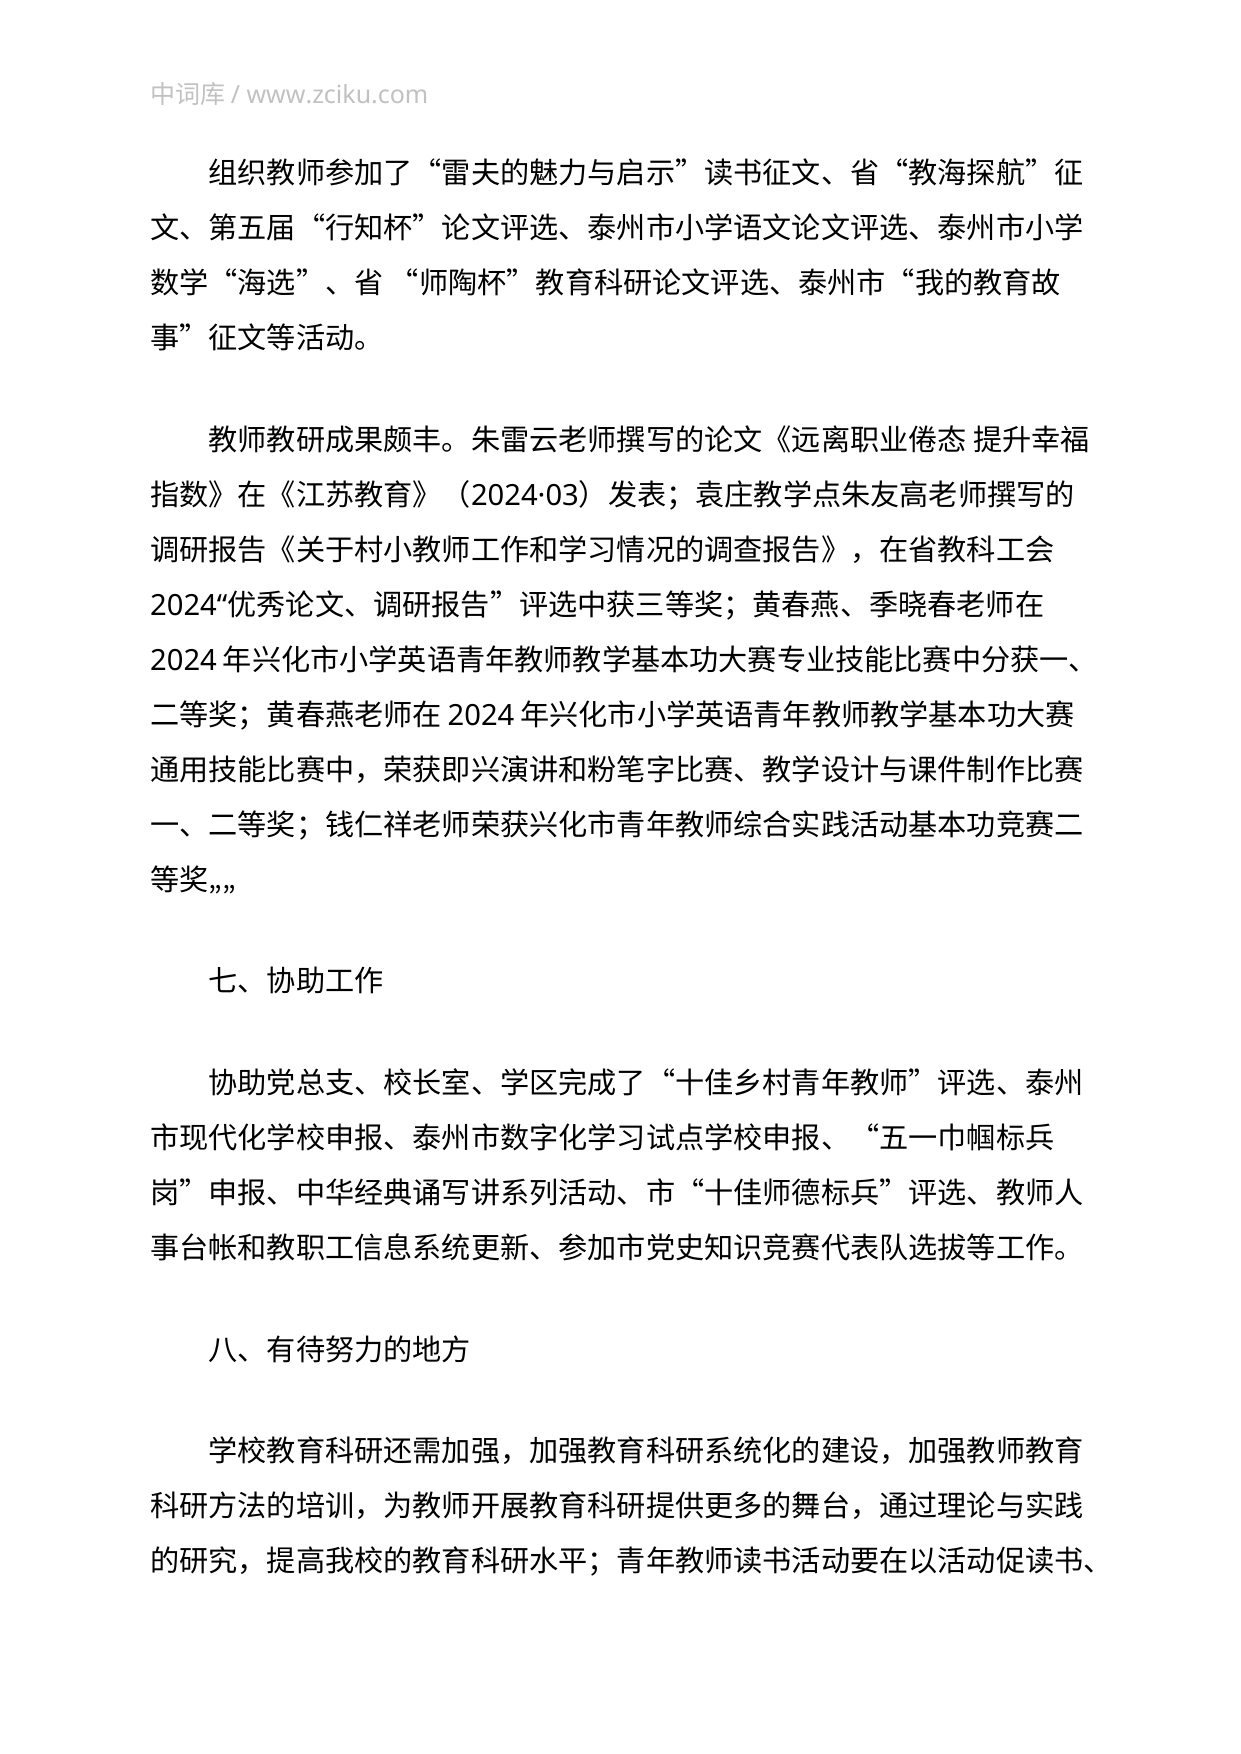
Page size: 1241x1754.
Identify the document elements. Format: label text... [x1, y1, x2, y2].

text 协助党总支、校长室、学区完成了“十佳乡村青年教师”评选、泰州市现代化学校申报、泰州市数字化学习试点学校申报、“五一巾帼标兵岗”申报、中华经典诵写讲系列活动、市“十佳师德标兵”评选、教师人事台帐和教职工信息系统更新、参加市党史知识竞赛代表队选拔等工作。 [150, 1059, 1090, 1267]
text 七、协助工作 [150, 958, 1090, 1000]
text 组织教师参加了“雷夫的魅力与启示”读书征文、省“教海探航”征文、第五届“行知杯”论文评选、泰州市小学语文论文评选、泰州市小学数学“海选”、省 “师陶杯”教育科研论文评选、泰州市“我的教育故事”征文等活动。 [150, 150, 1090, 357]
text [150, 1428, 1090, 1580]
text 八、有待努力的地方 [150, 1326, 1090, 1368]
text 教师教研成果颇丰。朱雷云老师撰写的论文《远离职业倦态 提升幸福指数》在《江苏教育》（2024·03）发表；袁庄教学点朱友高老师撰写的调研报告《关于村小教师工作和学习情况的调查报告》，在省教科工会2024“优秀论文、调研报告”评选中获三等奖；黄春燕、季晓春老师在2024年兴化市小学英语青年教师教学基本功大赛专业技能比赛中分获一、二等奖；黄春燕老师在2024年兴化市小学英语青年教师教学基本功大赛通用技能比赛中，荣获即兴演讲和粉笔字比赛、教学设计与课件制作比赛一、二等奖；钱仁祥老师荣获兴化市青年教师综合实践活动基本功竞赛二等奖„„ [150, 416, 1090, 898]
